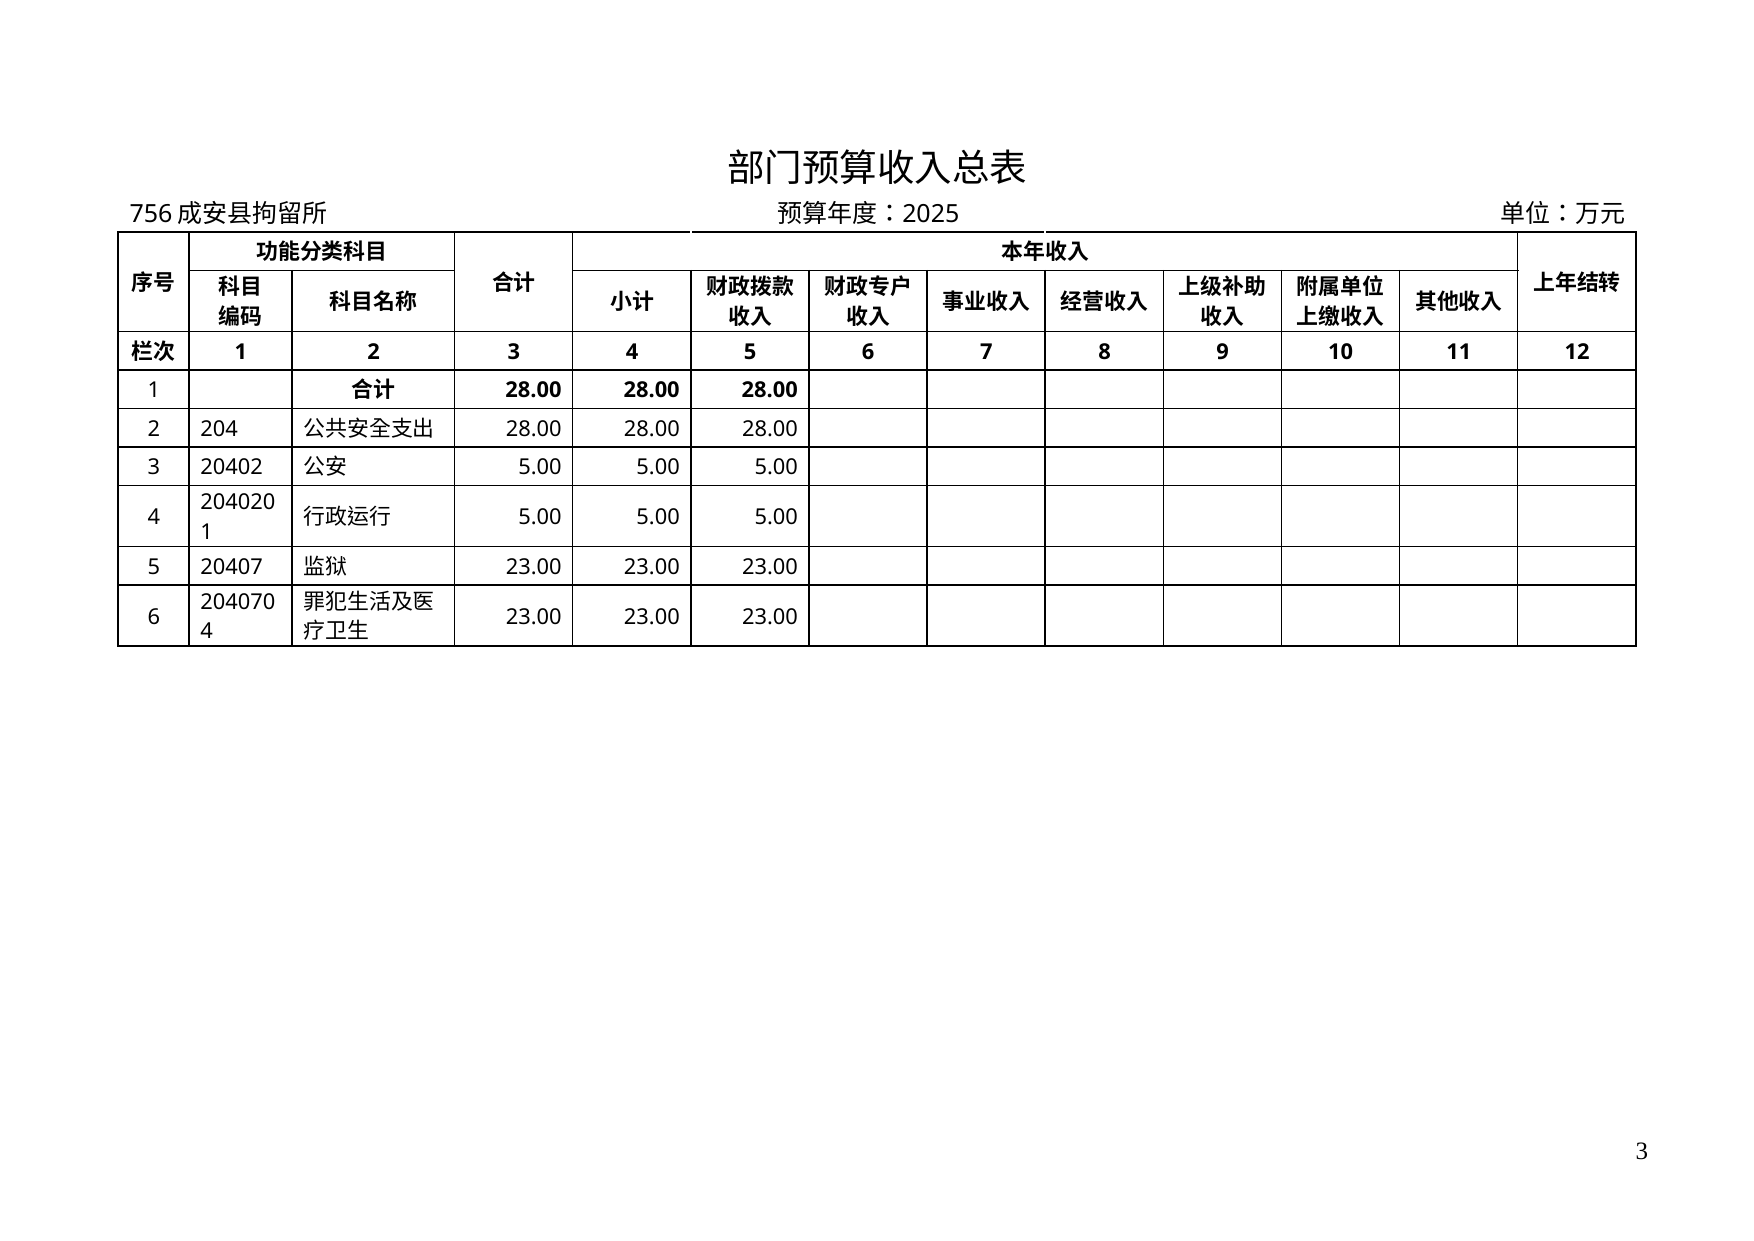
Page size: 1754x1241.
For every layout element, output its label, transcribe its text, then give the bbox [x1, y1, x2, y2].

table_cell 5.00 [573, 486, 690, 546]
table_cell 28.00 [573, 409, 690, 446]
table_cell 23.00 [692, 586, 808, 645]
table_cell [190, 371, 291, 408]
table_cell 5 [692, 332, 808, 369]
table_cell [1046, 586, 1163, 645]
table_cell 28.00 [692, 409, 808, 446]
table_cell 5.00 [455, 486, 572, 546]
table_cell 12 [1518, 332, 1635, 369]
table_cell 合计 [293, 371, 454, 408]
table_cell [1282, 448, 1399, 484]
table_cell 6 [119, 586, 188, 645]
table_cell [1518, 371, 1635, 408]
table_cell [1164, 409, 1281, 446]
table_cell [1518, 409, 1635, 446]
table_cell [1400, 486, 1517, 546]
table_cell 2 [119, 409, 188, 446]
table_cell 5.00 [573, 448, 690, 484]
table_cell 小计 [573, 271, 690, 331]
table_cell 5 [119, 547, 188, 584]
table_cell 行政运行 [293, 486, 454, 546]
table_cell 财政拨款 收入 [692, 271, 808, 331]
table_cell [1046, 371, 1163, 408]
table_cell 1 [190, 332, 291, 369]
table_cell [810, 448, 926, 484]
table_cell [1400, 371, 1517, 408]
table_cell 28.00 [455, 409, 572, 446]
table_cell 罪犯生活及医疗卫生 [293, 586, 454, 645]
table_cell [810, 409, 926, 446]
table_cell 功能分类科目 [190, 233, 454, 270]
text 部门预算收入总表 [106, 142, 1648, 193]
table_cell [1282, 586, 1399, 645]
table_cell [810, 547, 926, 584]
table_cell 23.00 [573, 586, 690, 645]
table_cell 监狱 [293, 547, 454, 584]
table_cell 其他收入 [1400, 271, 1517, 331]
table_cell 6 [810, 332, 926, 369]
table_cell 28.00 [573, 371, 690, 408]
table_cell 3 [455, 332, 572, 369]
table_cell 上年结转 [1518, 233, 1635, 331]
table_cell 4 [573, 332, 690, 369]
table_cell [1046, 547, 1163, 584]
table_cell [1518, 586, 1635, 645]
table_cell 4 [119, 486, 188, 546]
table_cell [928, 547, 1044, 584]
table_cell 经营收入 [1046, 271, 1163, 331]
table_cell [1400, 409, 1517, 446]
table_cell 20407 [190, 547, 291, 584]
table_cell [1164, 448, 1281, 484]
table_header 单位：万元 [1046, 195, 1635, 231]
table_cell [1164, 371, 1281, 408]
table_cell [928, 486, 1044, 546]
table_cell 序号 [119, 233, 188, 331]
table_cell 8 [1046, 332, 1163, 369]
table_cell [1046, 409, 1163, 446]
table_cell [1400, 448, 1517, 484]
table_cell 204 [190, 409, 291, 446]
table_cell [1282, 486, 1399, 546]
table_cell 财政专户 收入 [810, 271, 926, 331]
table_cell 2040704 [190, 586, 291, 645]
table_cell 28.00 [692, 371, 808, 408]
table_cell 科目 编码 [190, 271, 291, 331]
table_cell 科目名称 [293, 271, 454, 331]
table_cell 附属单位上缴收入 [1282, 271, 1399, 331]
table_header 756成安县拘留所 [119, 195, 690, 231]
table_cell [1046, 448, 1163, 484]
table_cell 3 [119, 448, 188, 484]
table_cell 9 [1164, 332, 1281, 369]
table_cell [928, 371, 1044, 408]
table_header 预算年度：2025 [692, 195, 1044, 231]
table_cell 2040201 [190, 486, 291, 546]
table_cell [810, 586, 926, 645]
table_cell 20402 [190, 448, 291, 484]
table_cell [1518, 547, 1635, 584]
table_cell 公共安全支出 [293, 409, 454, 446]
table_cell [1164, 586, 1281, 645]
table_cell 7 [928, 332, 1044, 369]
table_cell 28.00 [455, 371, 572, 408]
table_cell [810, 371, 926, 408]
table_cell 栏次 [119, 332, 188, 369]
table_cell 10 [1282, 332, 1399, 369]
table_cell [1282, 371, 1399, 408]
table_cell [928, 448, 1044, 484]
table_cell 事业收入 [928, 271, 1044, 331]
table_cell 2 [293, 332, 454, 369]
table_cell 本年收入 [573, 233, 1517, 270]
table_cell 11 [1400, 332, 1517, 369]
table_cell [928, 586, 1044, 645]
table_cell [1164, 547, 1281, 584]
table_cell [1282, 409, 1399, 446]
table_cell 合计 [455, 233, 572, 331]
table_cell [1282, 547, 1399, 584]
table_cell 23.00 [455, 547, 572, 584]
table_cell [1518, 486, 1635, 546]
table_cell 1 [119, 371, 188, 408]
table_cell 公安 [293, 448, 454, 484]
table_cell [1164, 486, 1281, 546]
table_cell 5.00 [692, 486, 808, 546]
table_cell 上级补助收入 [1164, 271, 1281, 331]
table_cell [928, 409, 1044, 446]
table_cell 23.00 [455, 586, 572, 645]
table_cell 23.00 [692, 547, 808, 584]
table_cell [1046, 486, 1163, 546]
table_cell [1400, 586, 1517, 645]
table_cell 5.00 [692, 448, 808, 484]
table_cell [1400, 547, 1517, 584]
table_cell [810, 486, 926, 546]
table_cell 23.00 [573, 547, 690, 584]
table_cell 5.00 [455, 448, 572, 484]
table_cell [1518, 448, 1635, 484]
